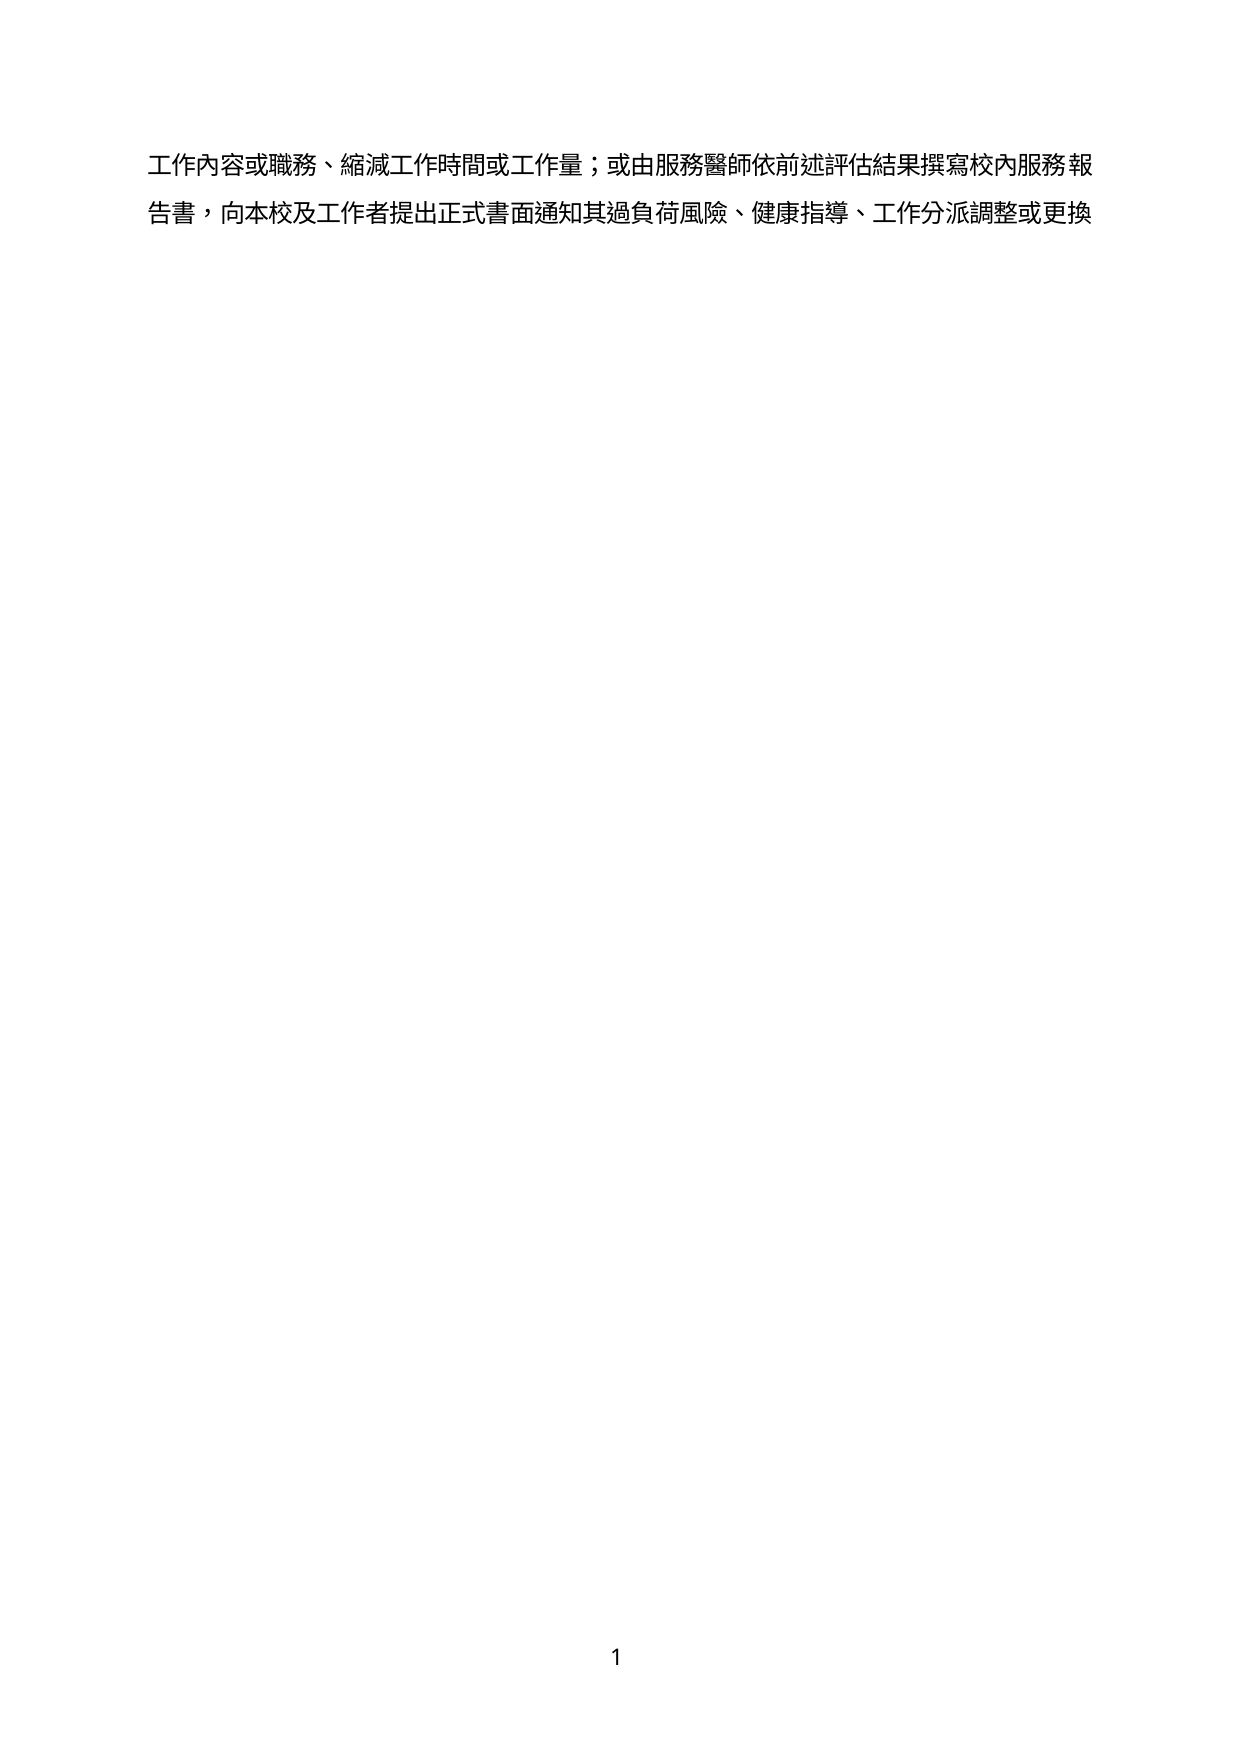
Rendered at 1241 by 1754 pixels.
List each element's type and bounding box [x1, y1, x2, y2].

text [147, 146, 1093, 229]
